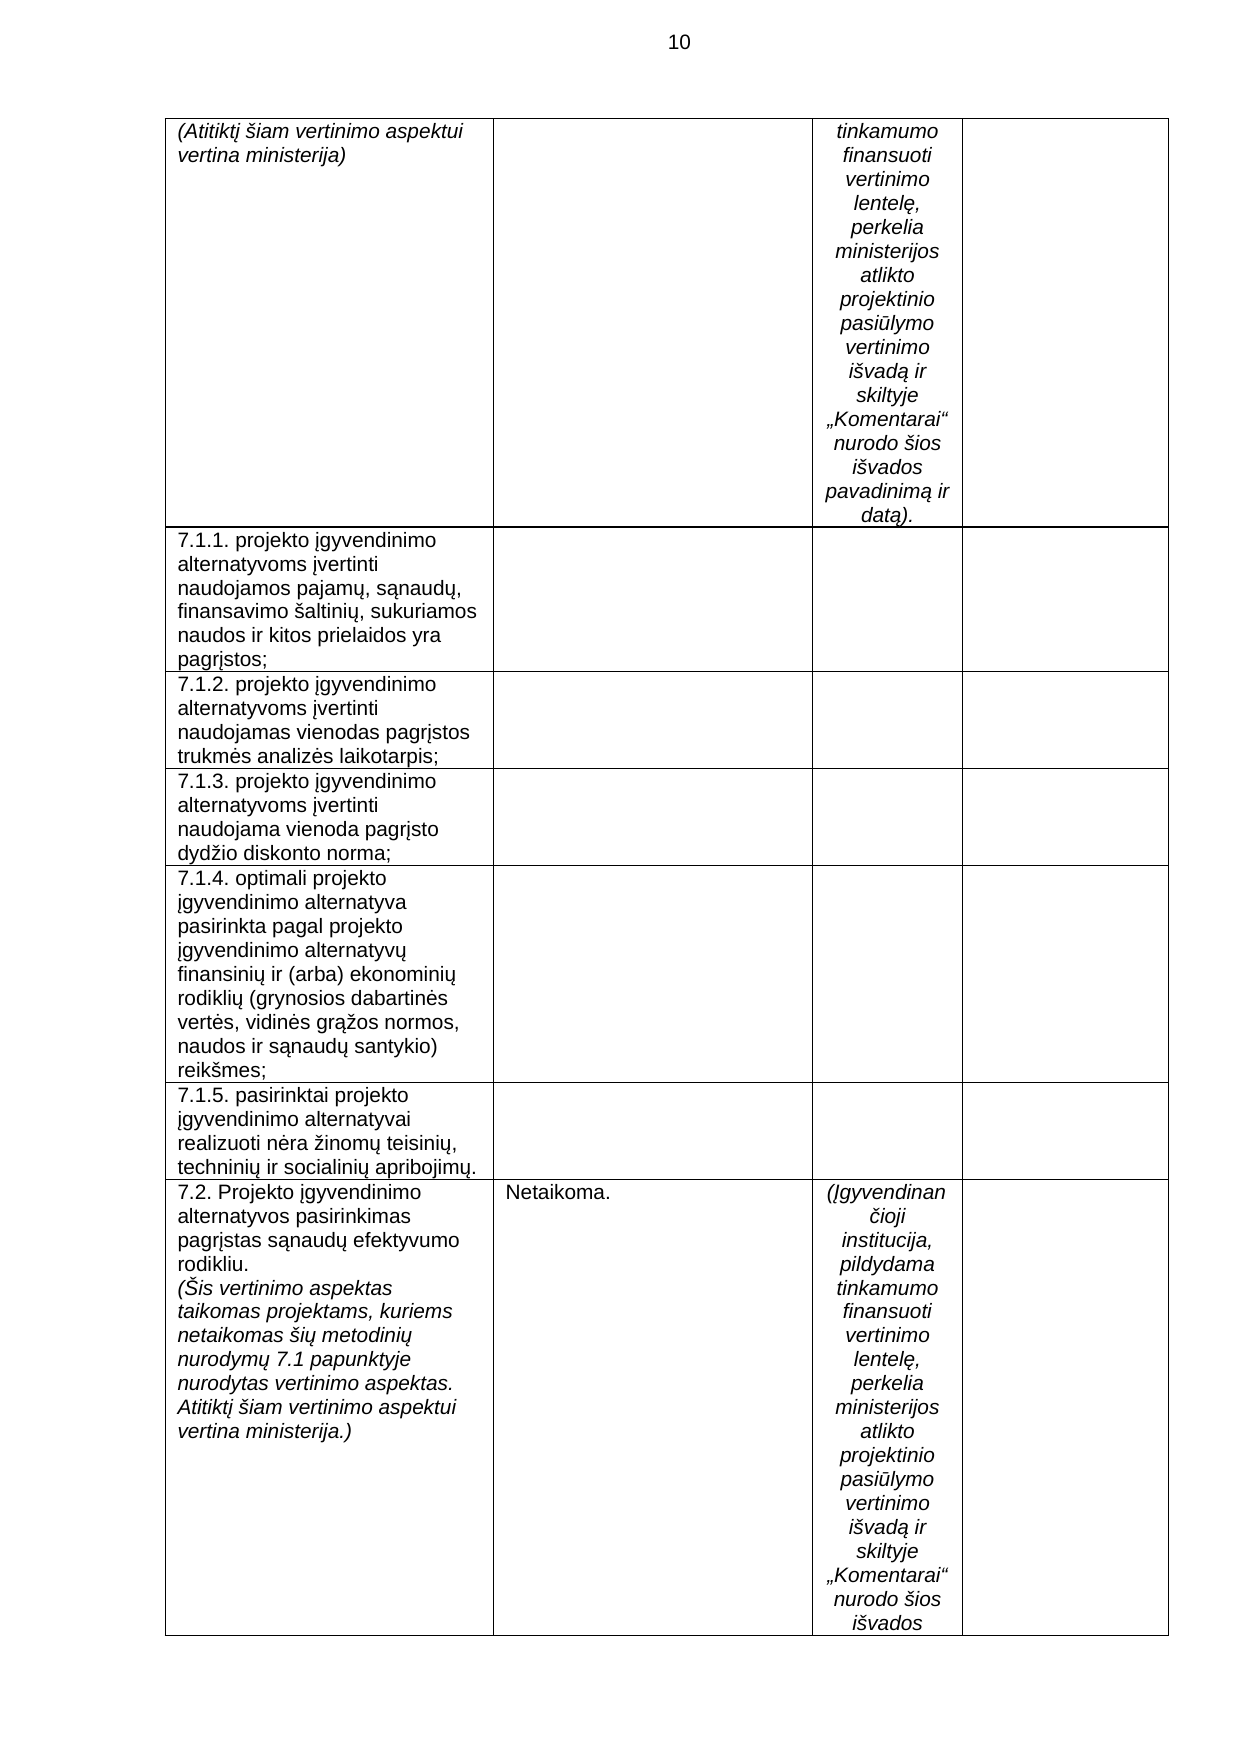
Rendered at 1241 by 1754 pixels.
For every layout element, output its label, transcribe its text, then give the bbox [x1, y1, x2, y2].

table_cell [166, 119, 493, 526]
table_cell [813, 866, 962, 1082]
table_cell 7.1.2. projekto įgyvendinimo alternatyvoms įvertinti naudojamas vienodas pagrįstos trukmės analizės laikotarpis; [166, 672, 493, 768]
table_cell [963, 528, 1168, 671]
table_cell [963, 866, 1168, 1082]
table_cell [813, 1180, 962, 1635]
table_cell [494, 672, 812, 768]
table_cell 7.1.1. projekto įgyvendinimo alternatyvoms įvertinti naudojamos pajamų, sąnaudų, finansavimo šaltinių, sukuriamos naudos ir kitos prielaidos yra pagrįstos; [166, 528, 493, 671]
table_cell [166, 1180, 493, 1635]
table_cell [813, 1083, 962, 1178]
table_cell [963, 1180, 1168, 1635]
table_cell Netaikoma. [494, 1180, 812, 1635]
table_cell [813, 528, 962, 671]
table_cell [963, 672, 1168, 768]
table_cell [813, 769, 962, 865]
table_cell [494, 528, 812, 671]
table_cell 7.1.5. pasirinktai projekto įgyvendinimo alternatyvai realizuoti nėra žinomų teisinių, techninių ir socialinių apribojimų. [166, 1083, 493, 1178]
table_cell [494, 769, 812, 865]
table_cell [813, 119, 962, 526]
table_cell [963, 769, 1168, 865]
table_cell [494, 866, 812, 1082]
table_cell [963, 1083, 1168, 1178]
table_cell [813, 672, 962, 768]
table_cell [963, 119, 1168, 526]
table_cell 7.1.3. projekto įgyvendinimo alternatyvoms įvertinti naudojama vienoda pagrįsto dydžio diskonto norma; [166, 769, 493, 865]
table_cell [494, 1083, 812, 1178]
table_cell 7.1.4. optimali projekto įgyvendinimo alternatyva pasirinkta pagal projekto įgyvendinimo alternatyvų finansinių ir (arba) ekonominių rodiklių (grynosios dabartinės vertės, vidinės grąžos normos, naudos ir sąnaudų santykio) reikšmes; [166, 866, 493, 1082]
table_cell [494, 119, 812, 526]
